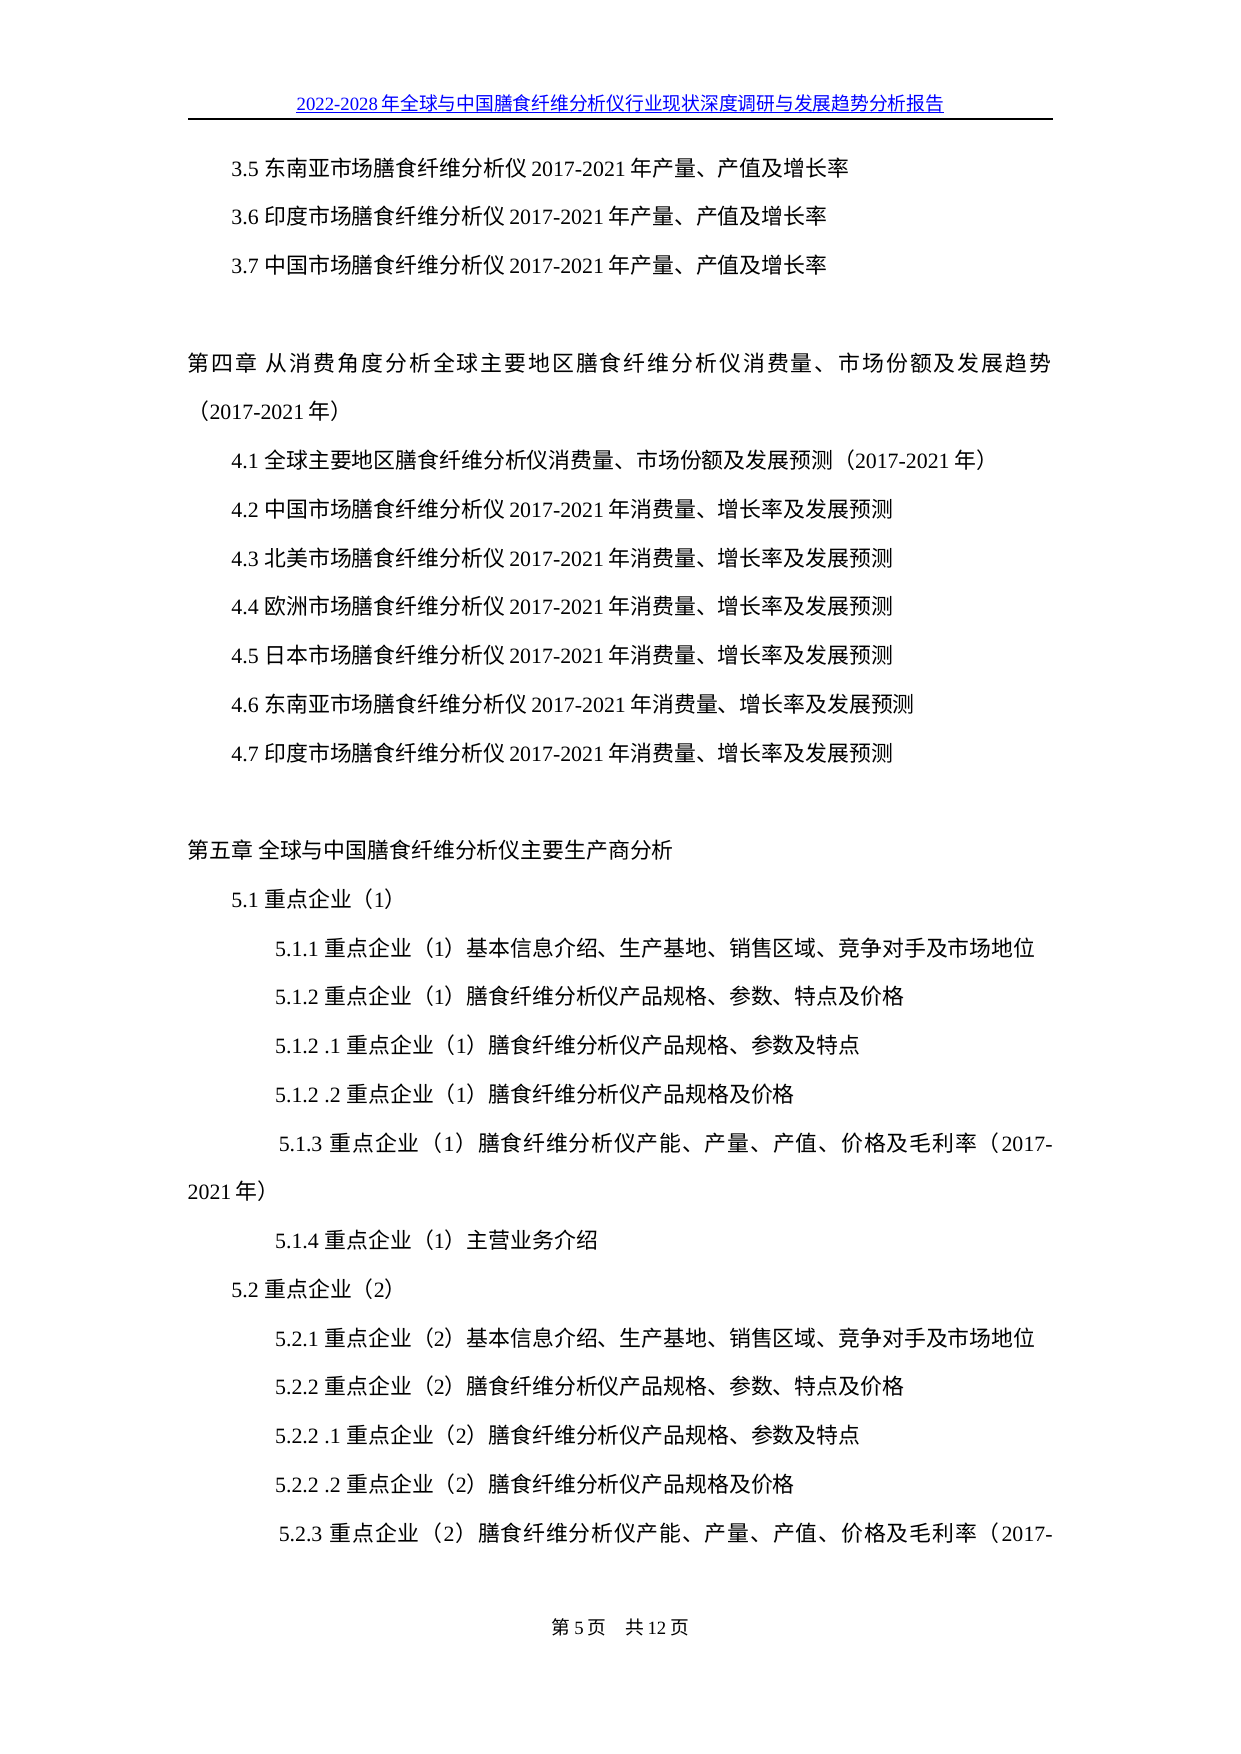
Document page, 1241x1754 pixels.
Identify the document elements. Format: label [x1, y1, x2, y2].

text [187, 150, 1053, 1548]
